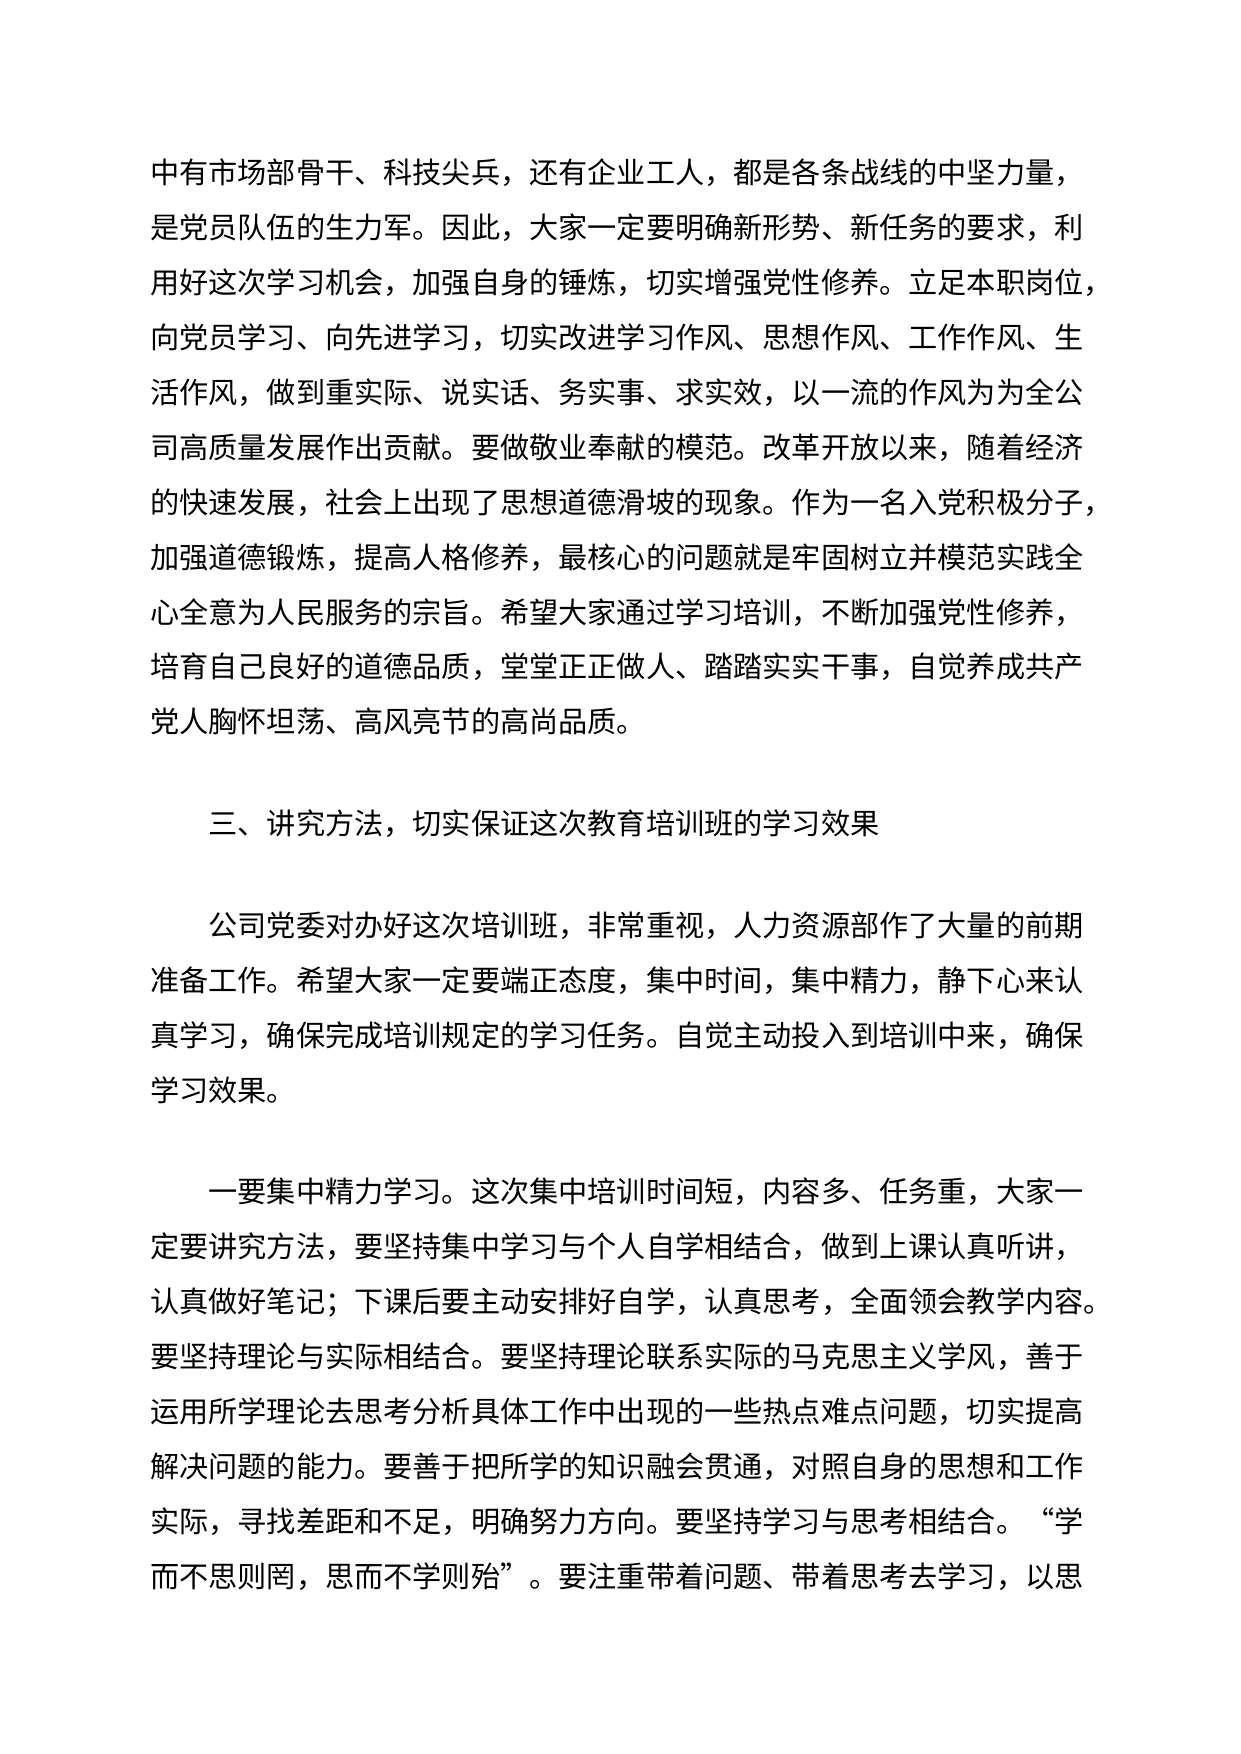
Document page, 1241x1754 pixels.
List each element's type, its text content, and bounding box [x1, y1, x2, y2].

text 公司党委对办好这次培训班，非常重视，人力资源部作了大量的前期准备工作。希望大家一定要端正态度，集中时间，集中精力，静下心来认真学习，确保完成培训规定的学习任务。自觉主动投入到培训中来，确保学习效果。 [150, 902, 1090, 1109]
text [150, 1169, 1090, 1596]
text 三、讲究方法，切实保证这次教育培训班的学习效果 [150, 801, 1090, 843]
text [150, 150, 1090, 741]
